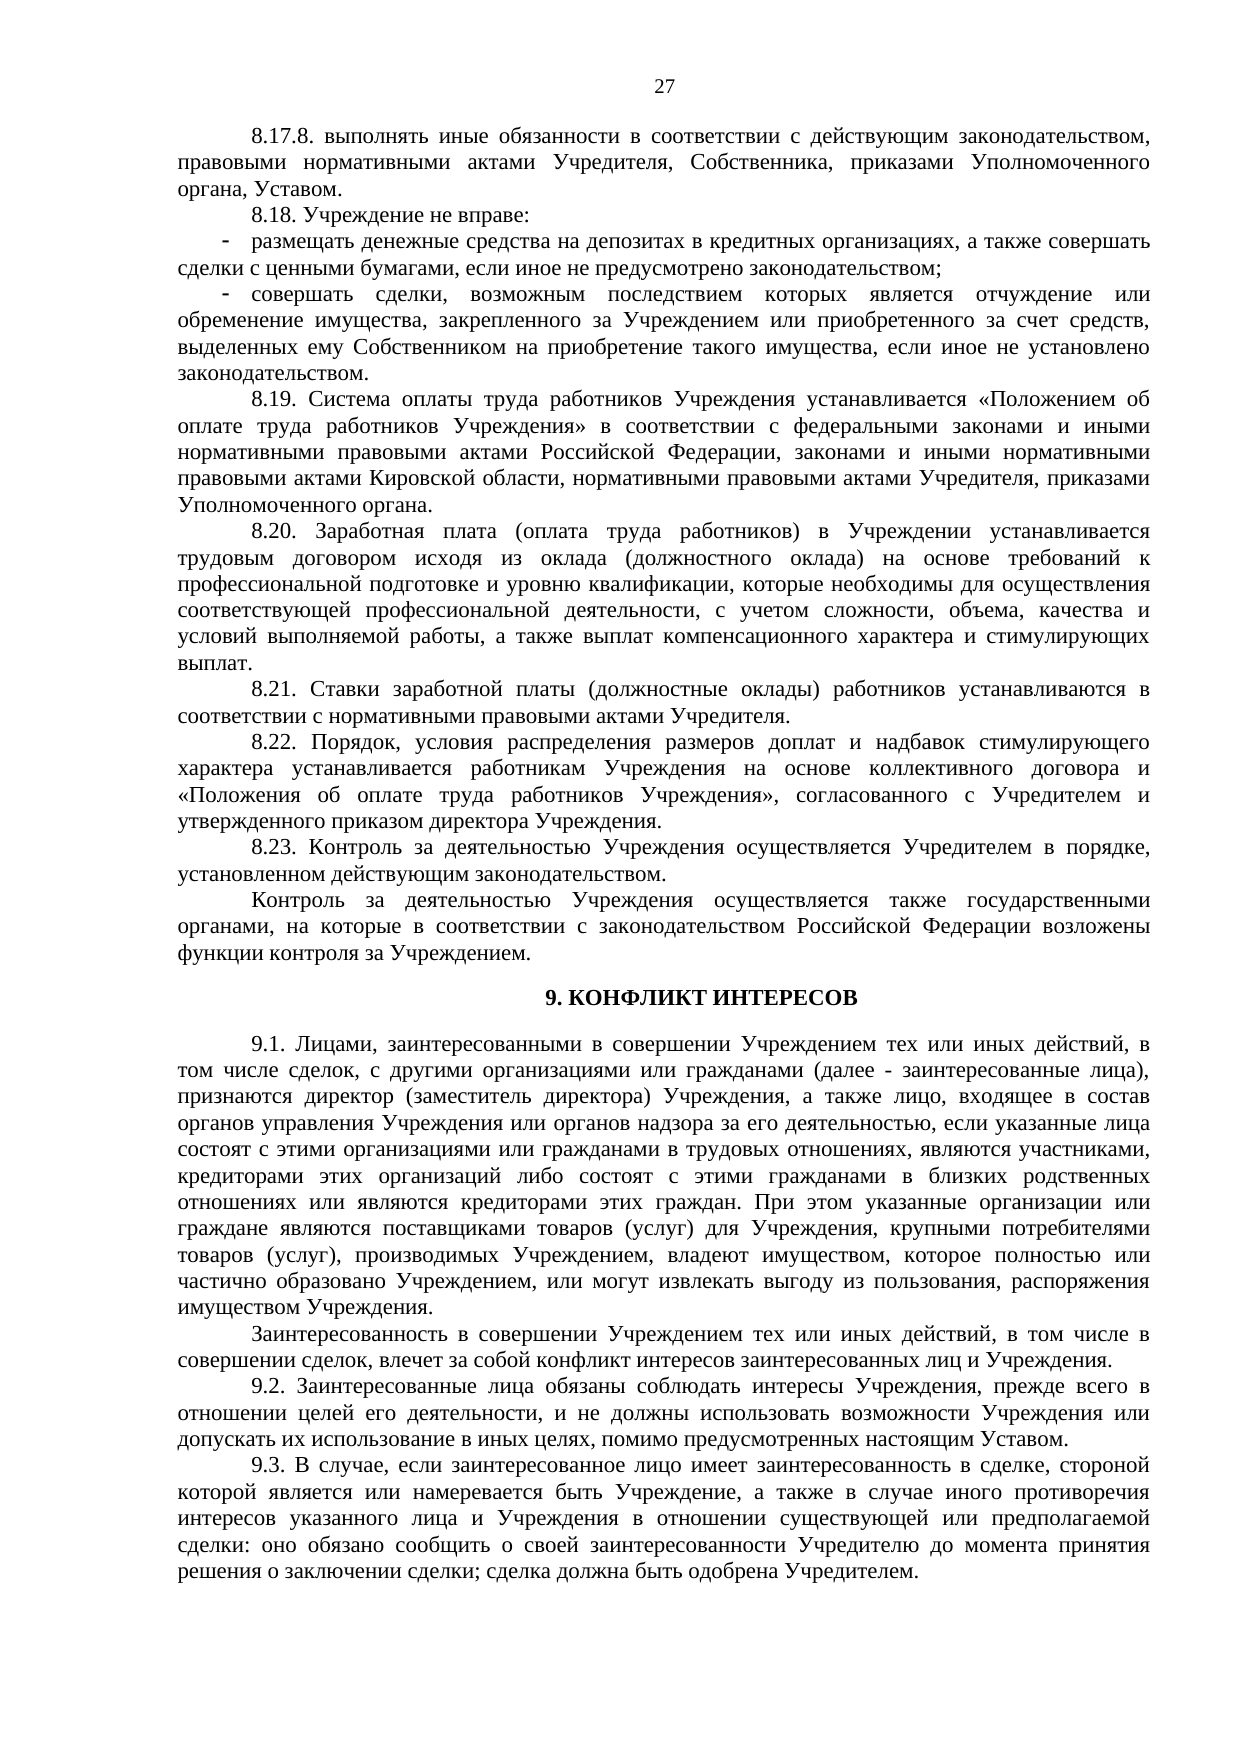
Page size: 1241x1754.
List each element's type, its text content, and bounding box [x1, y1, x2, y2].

text 9.3. В случае, если заинтересованное лицо имеет заинтересованность в сделке, стороной которой является или намеревается быть Учреждение, а также в случае иного противоречия интересов указанного лица и Учреждения в отношении существующей или предполагаемой сделки: оно обязано сообщить о своей заинтересованности Учредителю до момента принятия решения о заключении сделки; сделка должна быть одобрена Учредителем. [177, 1452, 1152, 1583]
text 8.23. Контроль за деятельностью Учреждения осуществляется Учредителем в порядке, установленном действующим законодательством. [177, 833, 1152, 886]
text 8.18. Учреждение не вправе: [177, 201, 1152, 227]
text 8.17.8. выполнять иные обязанности в соответствии с действующим законодательством, правовыми нормативными актами Учредителя, Собственника, приказами Уполномоченного органа, Уставом. [177, 122, 1152, 201]
text 8.20. Заработная плата (оплата труда работников) в Учреждении устанавливается трудовым договором исходя из оклада (должностного оклада) на основе требований к профессиональной подготовке и уровню квалификации, которые необходимы для осуществления соответствующей профессиональной деятельности, с учетом сложности, объема, качества и условий выполняемой работы, а также выплат компенсационного характера и стимулирующих выплат. [177, 517, 1152, 675]
text 9. КОНФЛИКТ ИНТЕРЕСОВ [177, 984, 1152, 1011]
text 9.1. Лицами, заинтересованными в совершении Учреждением тех или иных действий, в том числе сделок, с другими организациями или гражданами (далее - заинтересованные лица), признаются директор (заместитель директора) Учреждения, а также лицо, входящее в состав органов управления Учреждения или органов надзора за его деятельностью, если указанные лица состоят с этими организациями или гражданами в трудовых отношениях, являются участниками, кредиторами этих организаций либо состоят с этими гражданами в близких родственных отношениях или являются кредиторами этих граждан. При этом указанные организации или граждане являются поставщиками товаров (услуг) для Учреждения, крупными потребителями товаров (услуг), производимых Учреждением, владеют имуществом, которое полностью или частично образовано Учреждением, или могут извлекать выгоду из пользования, распоряжения имуществом Учреждения. [177, 1030, 1152, 1320]
text 8.21. Ставки заработной платы (должностные оклады) работников устанавливаются в соответствии с нормативными правовыми актами Учредителя. [177, 675, 1152, 728]
text Заинтересованность в совершении Учреждением тех или иных действий, в том числе в совершении сделок, влечет за собой конфликт интересов заинтересованных лиц и Учреждения. [177, 1320, 1152, 1372]
text 8.22. Порядок, условия распределения размеров доплат и надбавок стимулирующего характера устанавливается работникам Учреждения на основе коллективного договора и «Положения об оплате труда работников Учреждения», согласованного с Учредителем и утвержденного приказом директора Учреждения. [177, 728, 1152, 833]
list совершать сделки, возможным последствием которых является отчуждение или обременение имущества, закрепленного за Учреждением или приобретенного за счет средств, выделенных ему Собственником на приобретение такого имущества, если иное не установлено законодательством. [177, 280, 1152, 385]
text Контроль за деятельностью Учреждения осуществляется также государственными органами, на которые в соответствии с законодательством Российской Федерации возложены функции контроля за Учреждением. [177, 886, 1152, 965]
text 8.19. Система оплаты труда работников Учреждения устанавливается «Положением об оплате труда работников Учреждения» в соответствии с федеральными законами и иными нормативными правовыми актами Российской Федерации, законами и иными нормативными правовыми актами Кировской области, нормативными правовыми актами Учредителя, приказами Уполномоченного органа. [177, 385, 1152, 517]
list размещать денежные средства на депозитах в кредитных организациях, а также совершать сделки с ценными бумагами, если иное не предусмотрено законодательством; [177, 227, 1152, 280]
text 9.2. Заинтересованные лица обязаны соблюдать интересы Учреждения, прежде всего в отношении целей его деятельности, и не должны использовать возможности Учреждения или допускать их использование в иных целях, помимо предусмотренных настоящим Уставом. [177, 1372, 1152, 1452]
